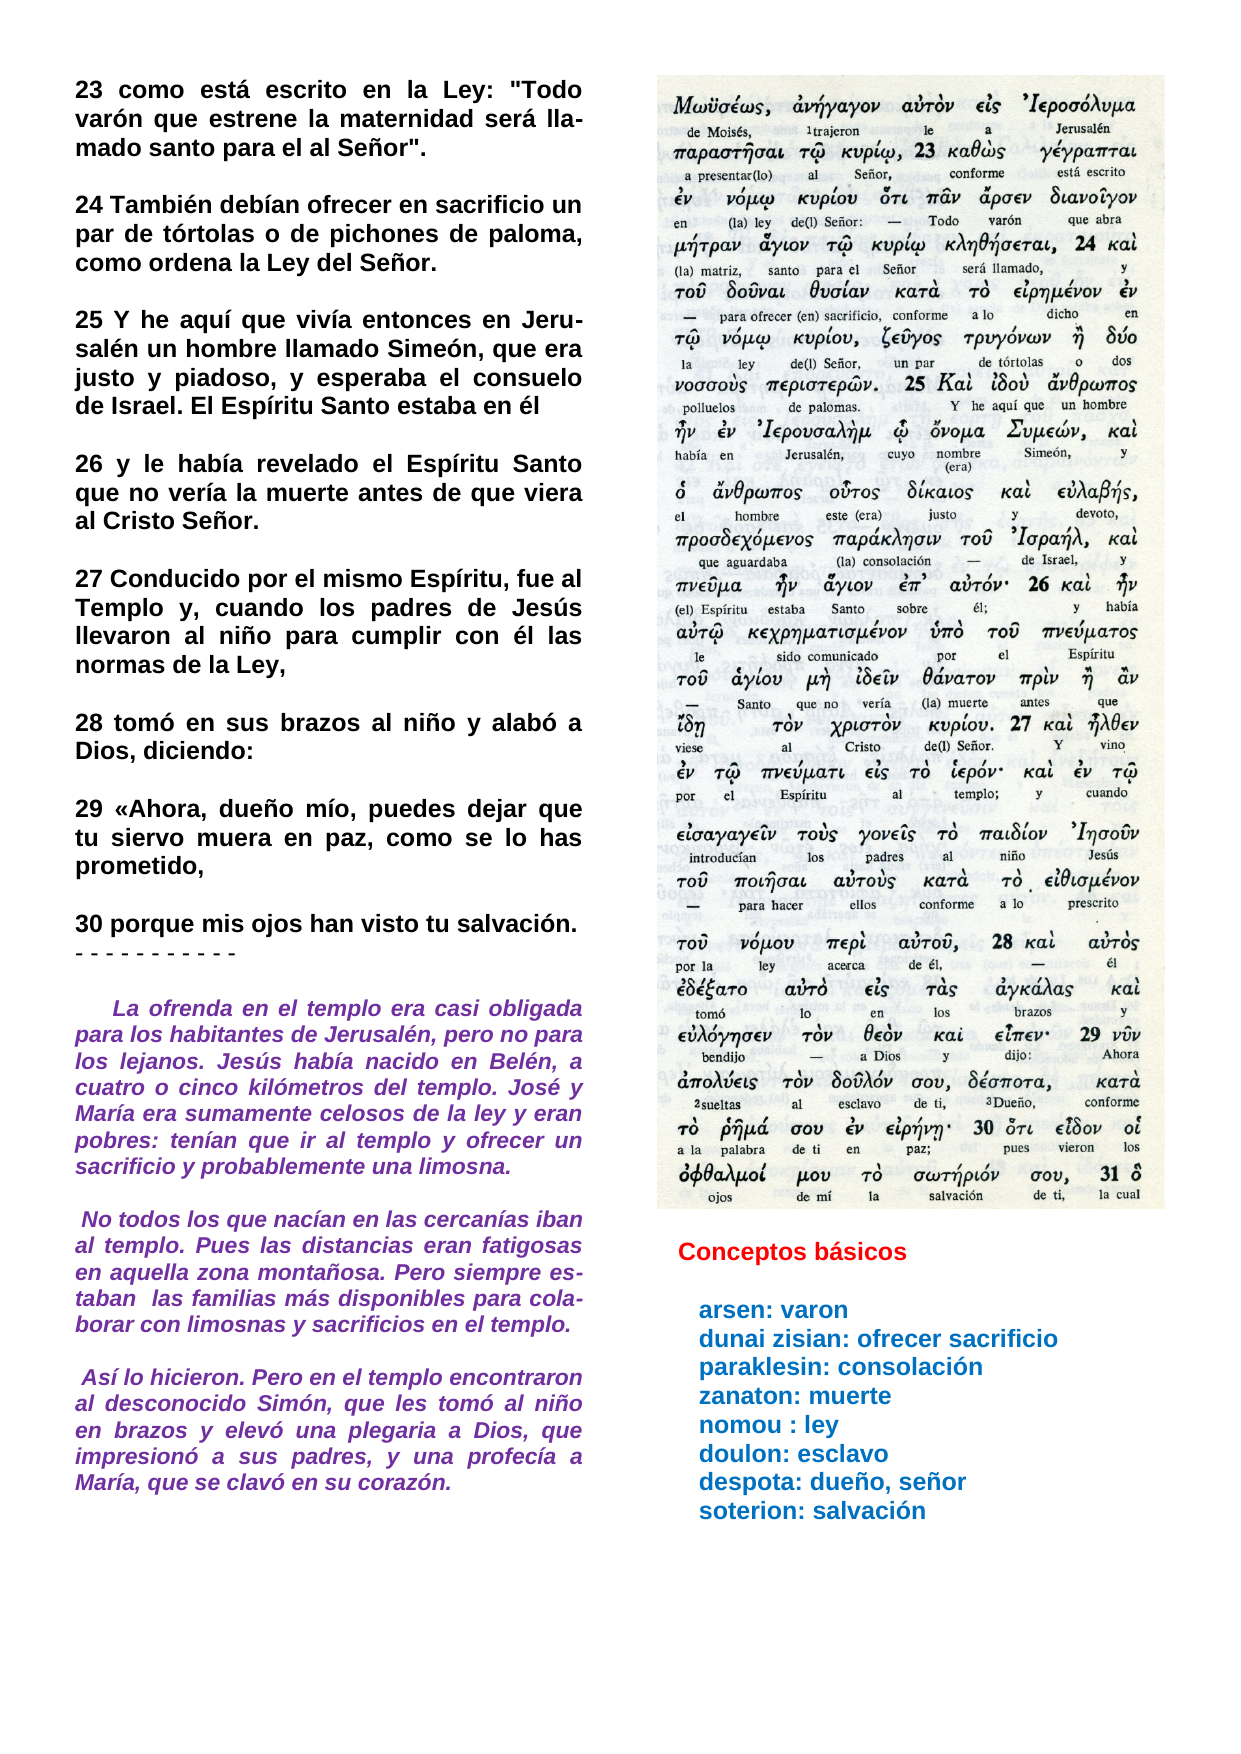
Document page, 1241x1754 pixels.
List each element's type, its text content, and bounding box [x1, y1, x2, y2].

text zanaton: muerte [657, 1381, 1165, 1410]
text 25 Y he aquí que vivía entonces en Jerusalén un hombre llamado Simeón, que era justo y piadoso, y esperaba el consuelo de Israel. El Espíritu Santo estaba en él [75, 305, 583, 420]
text 29 «Ahora, dueño mío, puedes dejar que tu siervo muera en paz, como se lo has prometido, [75, 794, 583, 880]
text soterion: salvación [657, 1496, 1165, 1525]
text 30 porque mis ojos han visto tu salvación. [75, 909, 583, 937]
text Conceptos básicos [657, 1237, 1165, 1266]
text arsen: varon [657, 1295, 1165, 1323]
text despota: dueño, señor [657, 1467, 1165, 1496]
text paraklesin: consolación [657, 1352, 1165, 1381]
text 27 Conducido por el mismo Espíritu, fue al Templo y, cuando los padres de Jesús llevaron al niño para cumplir con él las normas de la Ley, [75, 564, 583, 679]
picture [657, 75, 1165, 1209]
text Así lo hicieron. Pero en el templo encontraron al desconocido Simón, que les tomó al niño en brazos y elevó una plegaria a Dios, que impresionó a sus padres, y una profecía a María, que se clavó en su corazón. [75, 1364, 583, 1496]
text 28 tomó en sus brazos al niño y alabó a Dios, diciendo: [75, 707, 583, 765]
text dunai zisian: ofrecer sacrificio [657, 1323, 1165, 1352]
text 26 y le había revelado el Espíritu Santo que no vería la muerte antes de que viera al Cristo Señor. [75, 449, 583, 535]
text No todos los que nacían en las cercanías iban al templo. Pues las distancias eran fatigosas en aquella zona montañosa. Pero siempre estaban las familias más disponibles para colaborar con limosnas y sacrificios en el templo. [75, 1206, 583, 1338]
text 23 como está escrito en la Ley: "Todo varón que estrene la maternidad será llamado santo para el al Señor". [75, 75, 583, 161]
text La ofrenda en el templo era casi obligada para los habitantes de Jerusalén, pero no para los lejanos. Jesús había nacido en Belén, a cuatro o cinco kilómetros del templo. José y María era sumamente celosos de la ley y eran pobres: tenían que ir al templo y ofrecer un sacrificio y probablemente una limosna. [75, 995, 583, 1179]
text 24 También debían ofrecer en sacrificio un par de tórtolas o de pichones de paloma, como ordena la Ley del Señor. [75, 190, 583, 276]
text - - - - - - - - - - - [75, 937, 583, 966]
text doulon: esclavo [657, 1438, 1165, 1467]
text nomou : ley [657, 1410, 1165, 1438]
